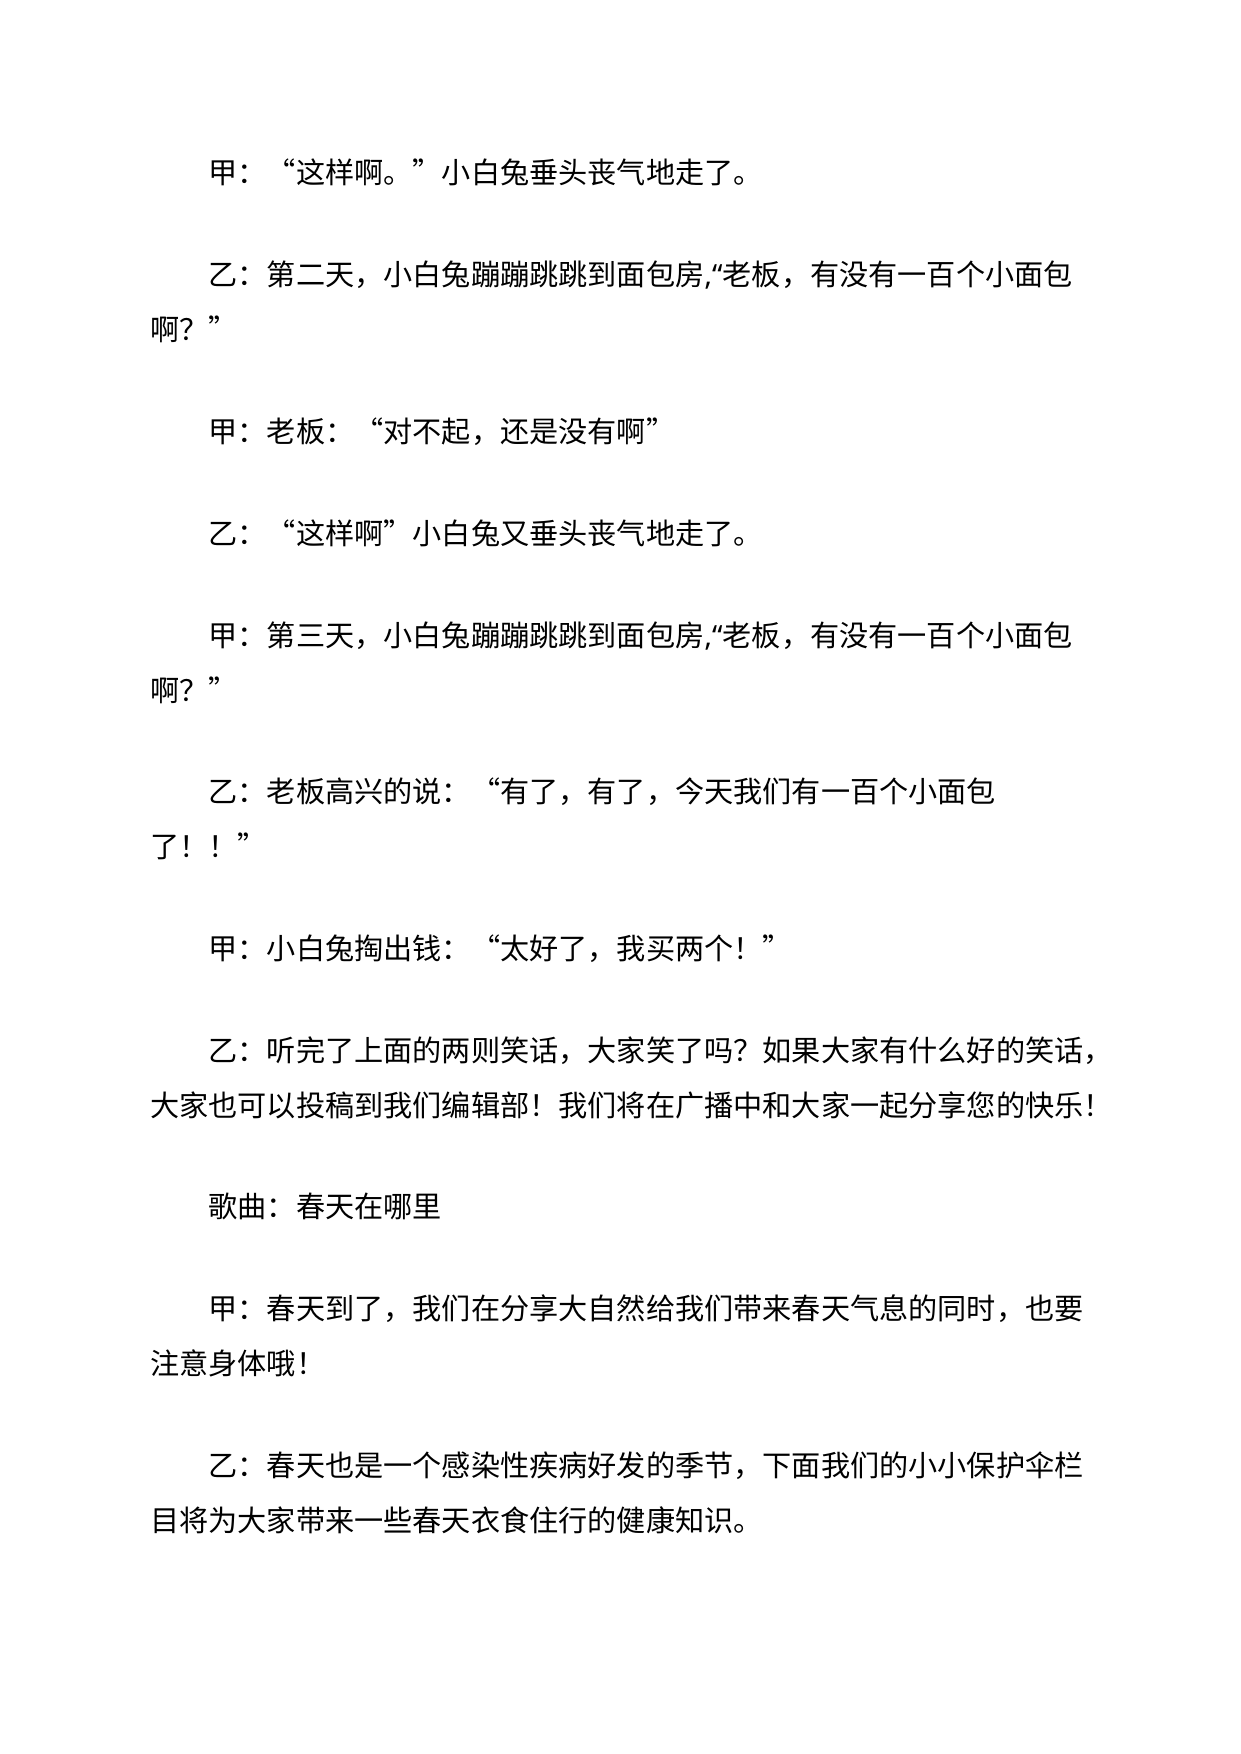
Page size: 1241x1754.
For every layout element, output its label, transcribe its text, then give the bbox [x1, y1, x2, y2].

text 乙：春天也是一个感染性疾病好发的季节，下面我们的小小保护伞栏目将为大家带来一些春天衣食住行的健康知识。 [150, 1442, 1090, 1539]
text 乙：“这样啊”小白兔又垂头丧气地走了。 [150, 510, 1090, 553]
text 甲：第三天，小白兔蹦蹦跳跳到面包房,“老板，有没有一百个小面包啊？” [150, 612, 1090, 709]
text 乙：听完了上面的两则笑话，大家笑了吗？如果大家有什么好的笑话，大家也可以投稿到我们编辑部！我们将在广播中和大家一起分享您的快乐！ [150, 1027, 1090, 1124]
text 甲：“这样啊。”小白兔垂头丧气地走了。 [150, 150, 1090, 192]
text 乙：老板高兴的说：“有了，有了，今天我们有一百个小面包了！！” [150, 769, 1090, 866]
text 甲：小白兔掏出钱：“太好了，我买两个！” [150, 926, 1090, 968]
text 歌曲：春天在哪里 [150, 1184, 1090, 1226]
text 甲：春天到了，我们在分享大自然给我们带来春天气息的同时，也要注意身体哦！ [150, 1286, 1090, 1383]
text 乙：第二天，小白兔蹦蹦跳跳到面包房,“老板，有没有一百个小面包啊？” [150, 252, 1090, 349]
text 甲：老板：“对不起，还是没有啊” [150, 408, 1090, 451]
